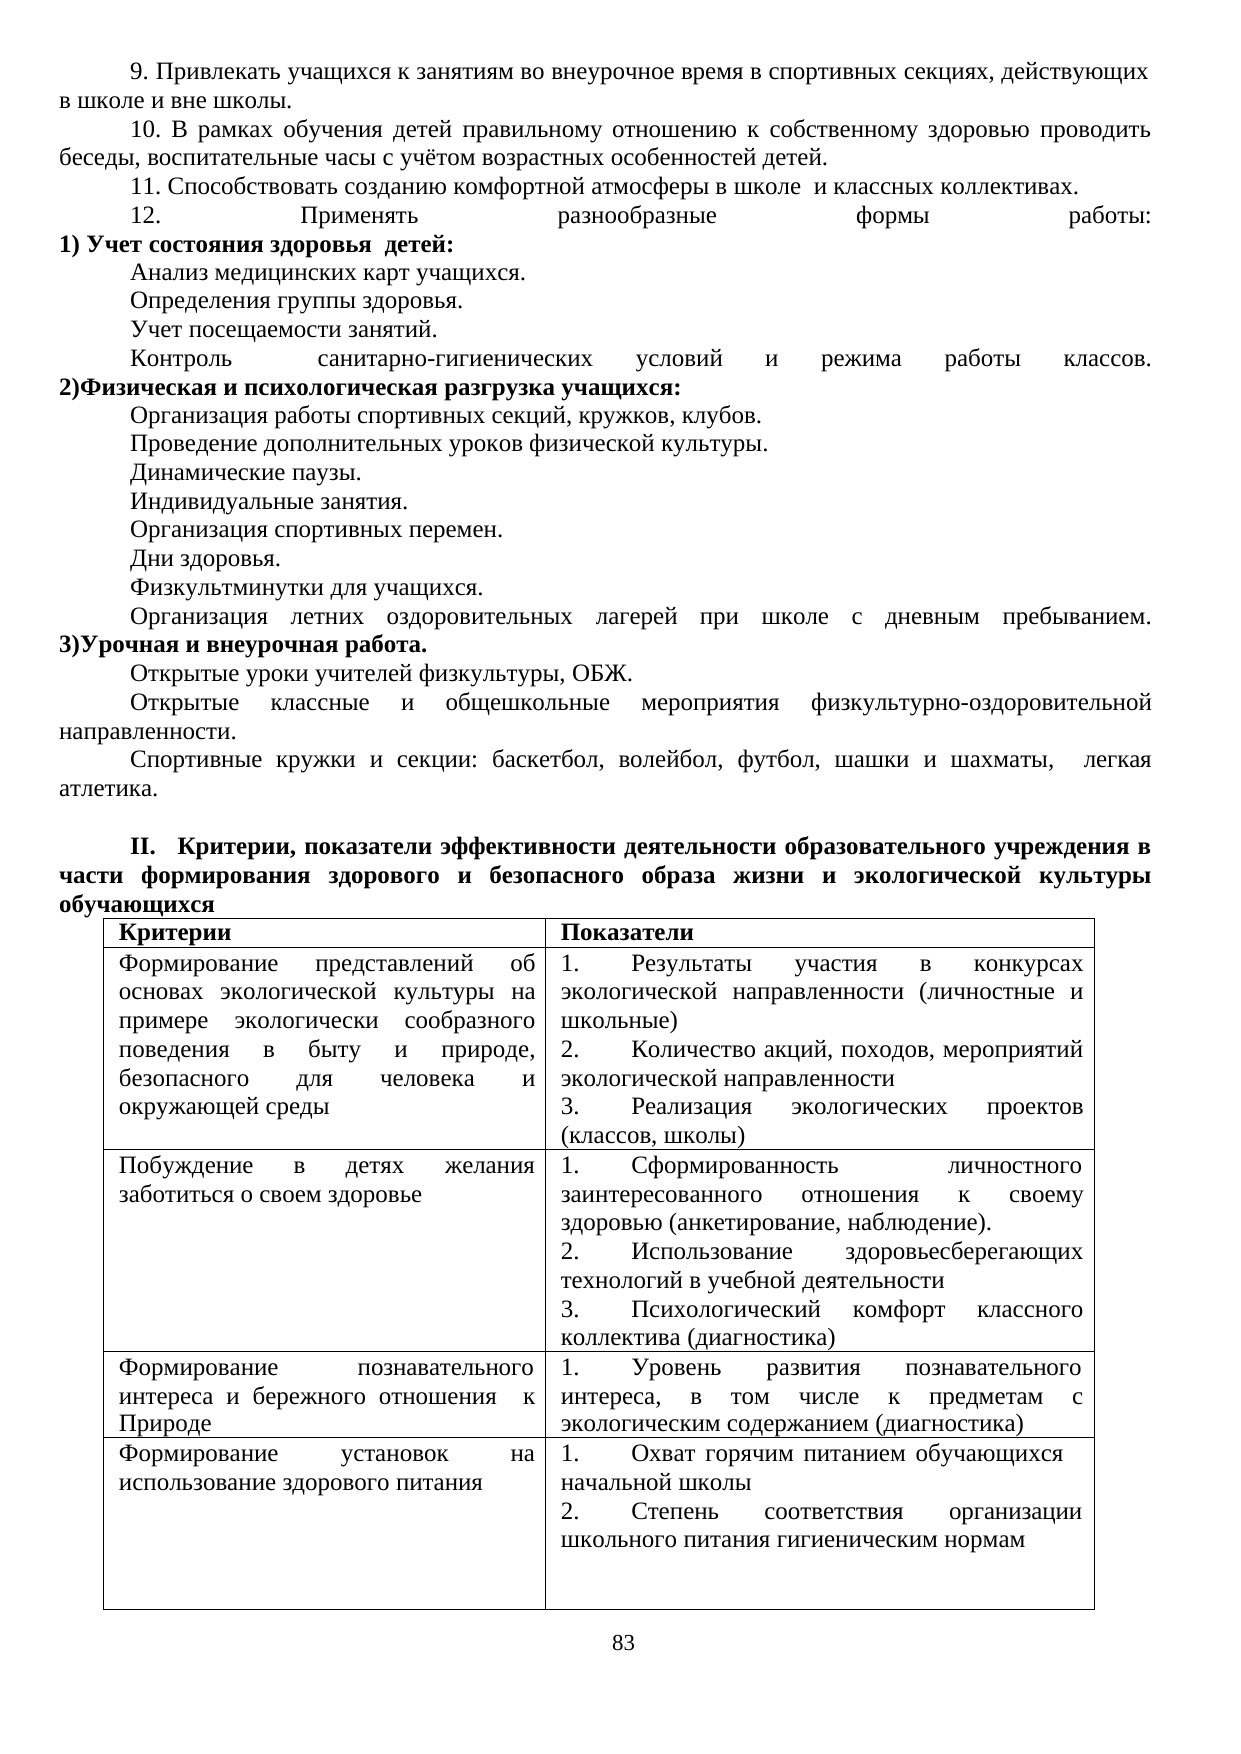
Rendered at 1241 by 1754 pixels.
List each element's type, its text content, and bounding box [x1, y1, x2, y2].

text Открытые уроки учителей физкультуры, ОБЖ. [130, 658, 1234, 687]
text Учет посещаемости занятий. [130, 314, 1234, 343]
table_cell Побуждение в детях желания заботиться о своем здоровье [104, 1150, 545, 1351]
list Физическая и психологическая разгрузка учащихся: Организация работы спортивных секций, кружков, клубов. Проведение дополнительных уроков физической культуры. Динамические паузы. [59, 372, 769, 485]
subtitle Критерии, показатели эффективности деятельности образовательного учреждения в части формирования здорового и безопасного образа жизни и экологической культуры обучающихся [59, 831, 1152, 918]
list Привлекать учащихся к занятиям во внеурочное время в спортивных секциях, действующих в школе и вне школы. [59, 56, 1152, 114]
text Организация летних оздоровительных лагерей при школе с дневным пребыванием. [130, 601, 1234, 629]
table_cell Охват горячим питанием обучающихся начальной школы Степень соответствия организации школьного питания гигиеническим нормам [546, 1438, 1094, 1609]
table_cell Формирование представлений об основах экологической культуры на примере экологически сообразного поведения в быту и природе, безопасного для человека и окружающей среды [104, 948, 545, 1149]
text Открытые классные и общешкольные мероприятия физкультурно-оздоровительной направленности. [59, 687, 1152, 744]
table_cell Сформированность личностного заинтересованного отношения к своему здоровью (анкетирование, наблюдение). Использование здоровьесберегающих технологий в учебной деятельности Психологический комфорт классного коллектива (диагностика) [546, 1150, 1094, 1351]
table_cell Результаты участия в конкурсах экологической направленности (личностные и школьные) Количество акций, походов, мероприятий экологической направленности Реализация экологических проектов (классов, школы) [546, 948, 1094, 1149]
table_cell Формирование установок на использование здорового питания [104, 1438, 545, 1609]
text Контроль санитарно-гигиенических условий и режима работы классов. [130, 343, 1234, 372]
list Способствовать созданию комфортной атмосферы в школе и классных коллективах. [130, 171, 1234, 200]
list В рамках обучения детей правильному отношению к собственному здоровью проводить беседы, воспитательные часы с учётом возрастных особенностей детей. [59, 114, 1152, 171]
text Спортивные кружки и секции: баскетбол, волейбол, футбол, шашки и шахматы, легкая атлетика. [59, 744, 1152, 802]
table_cell Формирование познавательного интереса и бережного отношения к Природе [104, 1352, 545, 1437]
table_header Показатели [546, 919, 1094, 947]
text Физкультминутки для учащихся. [130, 572, 1234, 601]
list Учет состояния здоровья детей: Анализ медицинских карт учащихся. Определения группы здоровья. [59, 229, 527, 314]
list Применять разнообразные формы работы: [130, 200, 1234, 229]
table_cell 1. Уровень развития познавательного интереса, в том числе к предметам с экологическим содержанием (диагностика) [546, 1352, 1094, 1437]
text Индивидуальные занятия. Организация спортивных перемен. Дни здоровья. [130, 486, 505, 572]
subtitle Урочная и внеурочная работа. [59, 630, 1234, 658]
table_header Критерии [104, 919, 545, 947]
